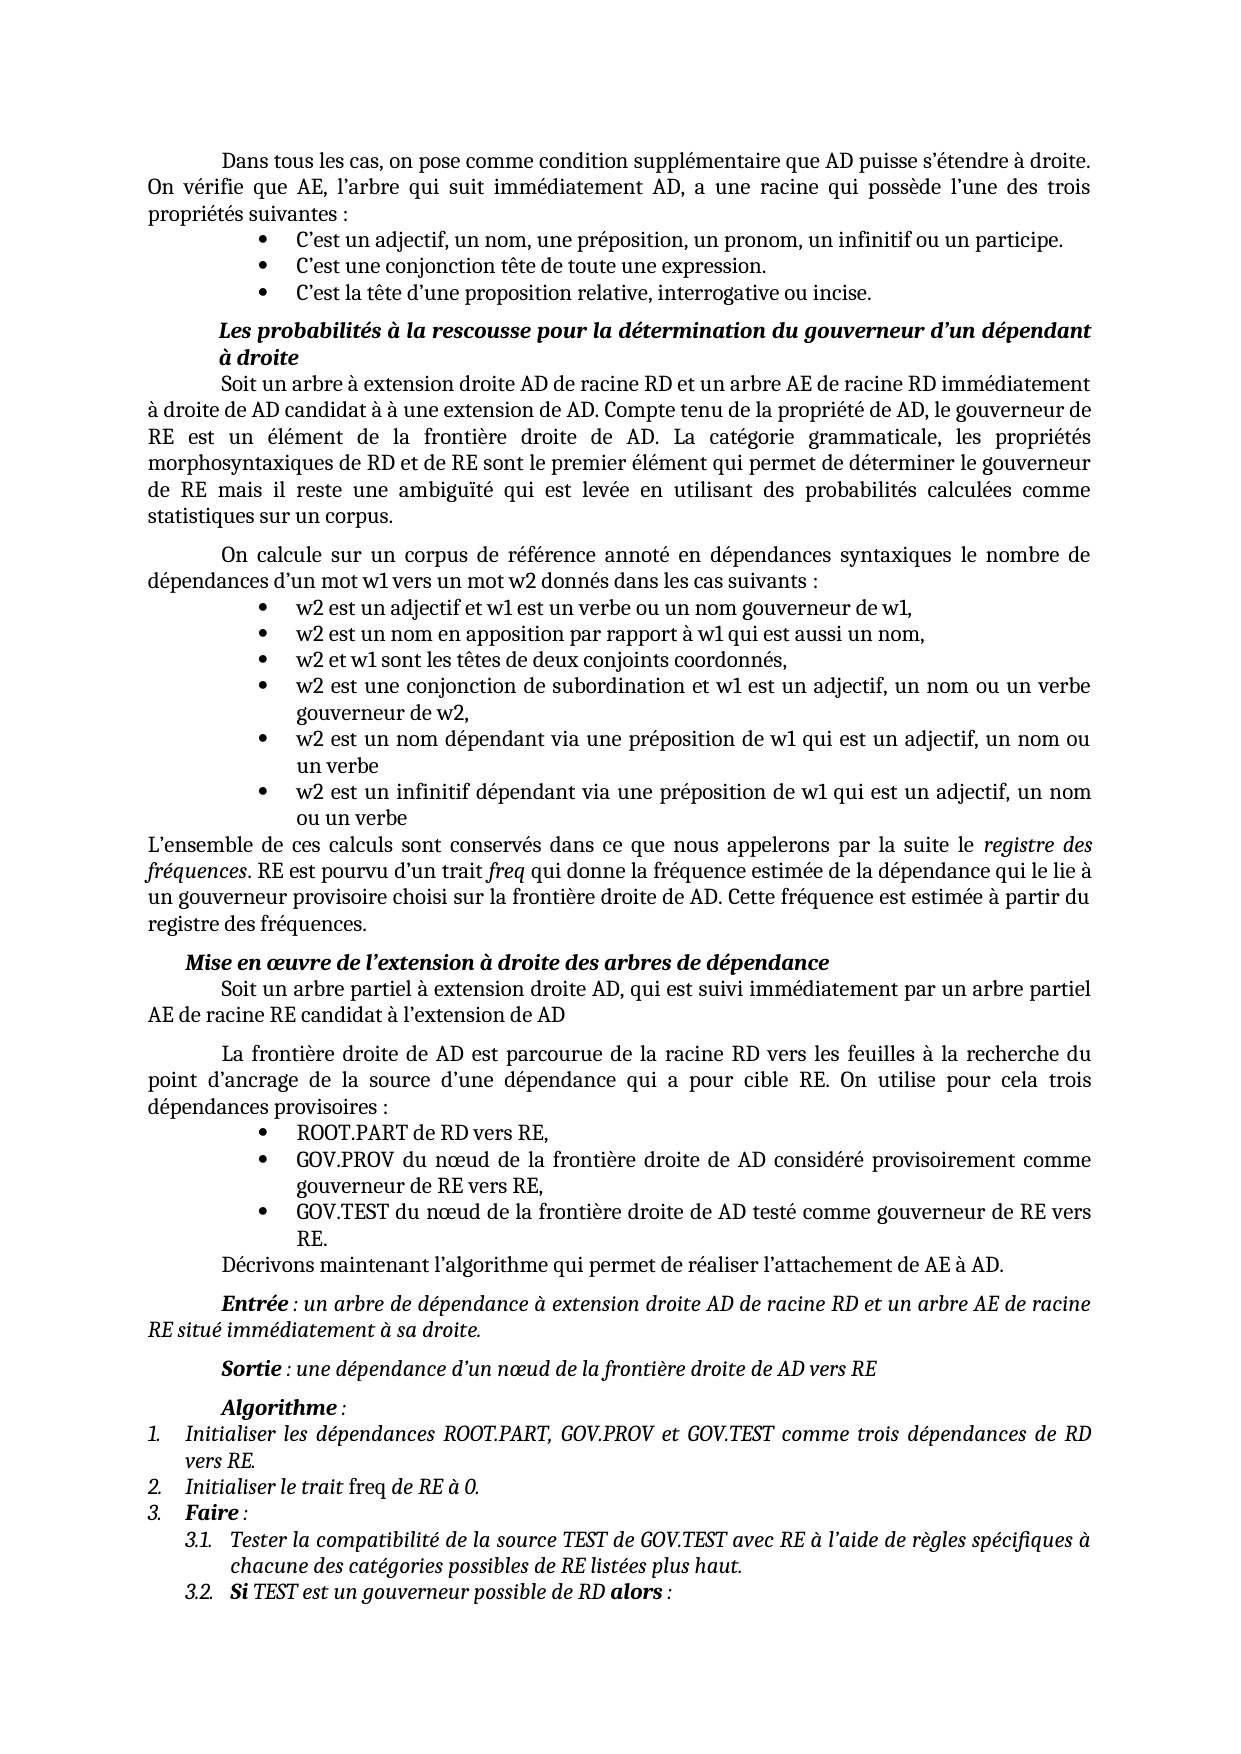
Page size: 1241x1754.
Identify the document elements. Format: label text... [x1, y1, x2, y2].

list Initialiser les dépendances ROOT.PART, GOV.PROV et GOV.TEST comme trois dépendances de RD vers RE. [148, 1421, 1093, 1474]
list Tester la compatibilité de la source TEST de GOV.TEST avec RE à l’aide de règles spécifiques à chacune des catégories possibles de RE listées plus haut. [185, 1526, 1093, 1579]
list w2 est un adjectif et w1 est un verbe ou un nom gouverneur de w1, [259, 594, 1093, 621]
list Si TEST est un gouverneur possible de RD alors : [185, 1579, 1093, 1606]
text On calcule sur un corpus de référence annoté en dépendances syntaxiques le nombre de dépendances d’un mot w1 vers un mot w2 donnés dans les cas suivants : [148, 542, 1093, 594]
text Décrivons maintenant l’algorithme qui permet de réaliser l’attachement de AE à AD. [148, 1252, 1093, 1278]
text Soit un arbre partiel à extension droite AD, qui est suivi immédiatement par un arbre partiel AE de racine RE candidat à l’extension de AD [148, 976, 1093, 1028]
list C’est un adjectif, un nom, une préposition, un pronom, un infinitif ou un participe. [259, 227, 1093, 253]
text Soit un arbre à extension droite AD de racine RD et un arbre AE de racine RD immédiatement à droite de AD candidat à à une extension de AD. Compte tenu de la propriété de AD, le gouverneur de RE est un élément de la frontière droite de AD. La catégorie grammaticale, les propriétés morphosyntaxiques de RD et de RE sont le premier élément qui permet de déterminer le gouverneur de RE mais il reste une ambiguïté qui est levée en utilisant des probabilités calculées comme statistiques sur un corpus. [148, 371, 1093, 529]
list w2 est une conjonction de subordination et w1 est un adjectif, un nom ou un verbe gouverneur de w2, [259, 673, 1093, 726]
list w2 et w1 sont les têtes de deux conjoints coordonnés, [259, 647, 1093, 673]
list ROOT.PART de RD vers RE, [259, 1120, 1093, 1146]
list w2 est un nom dépendant via une préposition de w1 qui est un adjectif, un nom ou un verbe [259, 726, 1093, 779]
list GOV.TEST du nœud de la frontière droite de AD testé comme gouverneur de RE vers RE. [259, 1199, 1093, 1252]
text La frontière droite de AD est parcourue de la racine RD vers les feuilles à la recherche du point d’ancrage de la source d’une dépendance qui a pour cible RE. On utilise pour cela trois dépendances provisoires : [148, 1041, 1093, 1120]
text Dans tous les cas, on pose comme condition supplémentaire que AD puisse s’étendre à droite. On vérifie que AE, l’arbre qui suit immédiatement AD, a une racine qui possède l’une des trois propriétés suivantes : [148, 148, 1093, 227]
text Entrée : un arbre de dépendance à extension droite AD de racine RD et un arbre AE de racine RE situé immédiatement à sa droite. [148, 1291, 1093, 1343]
list Initialiser le trait freq de RE à 0. [148, 1474, 1093, 1500]
text Les probabilités à la rescousse pour la détermination du gouverneur d’un dépendant à droite [218, 318, 1093, 371]
text Algorithme : [148, 1395, 1093, 1421]
text Sortie : une dépendance d’un nœud de la frontière droite de AD vers RE [148, 1356, 1093, 1382]
list w2 est un infinitif dépendant via une préposition de w1 qui est un adjectif, un nom ou un verbe [259, 779, 1093, 831]
text Mise en œuvre de l’extension à droite des arbres de dépendance [185, 949, 1093, 976]
list C’est une conjonction tête de toute une expression. [259, 253, 1093, 279]
list w2 est un nom en apposition par rapport à w1 qui est aussi un nom, [259, 621, 1093, 647]
list Faire : [148, 1500, 1093, 1526]
list GOV.PROV du nœud de la frontière droite de AD considéré provisoirement comme gouverneur de RE vers RE, [259, 1146, 1093, 1199]
list C’est la tête d’une proposition relative, interrogative ou incise. [259, 279, 1093, 306]
list L’ensemble de ces calculs sont conservés dans ce que nous appelerons par la suite le registre des fréquences. RE est pourvu d’un trait freq qui donne la fréquence estimée de la dépendance qui le lie à un gouverneur provisoire choisi sur la frontière droite de AD. Cette fréquence est estimée à partir du registre des fréquences. [148, 831, 1093, 937]
